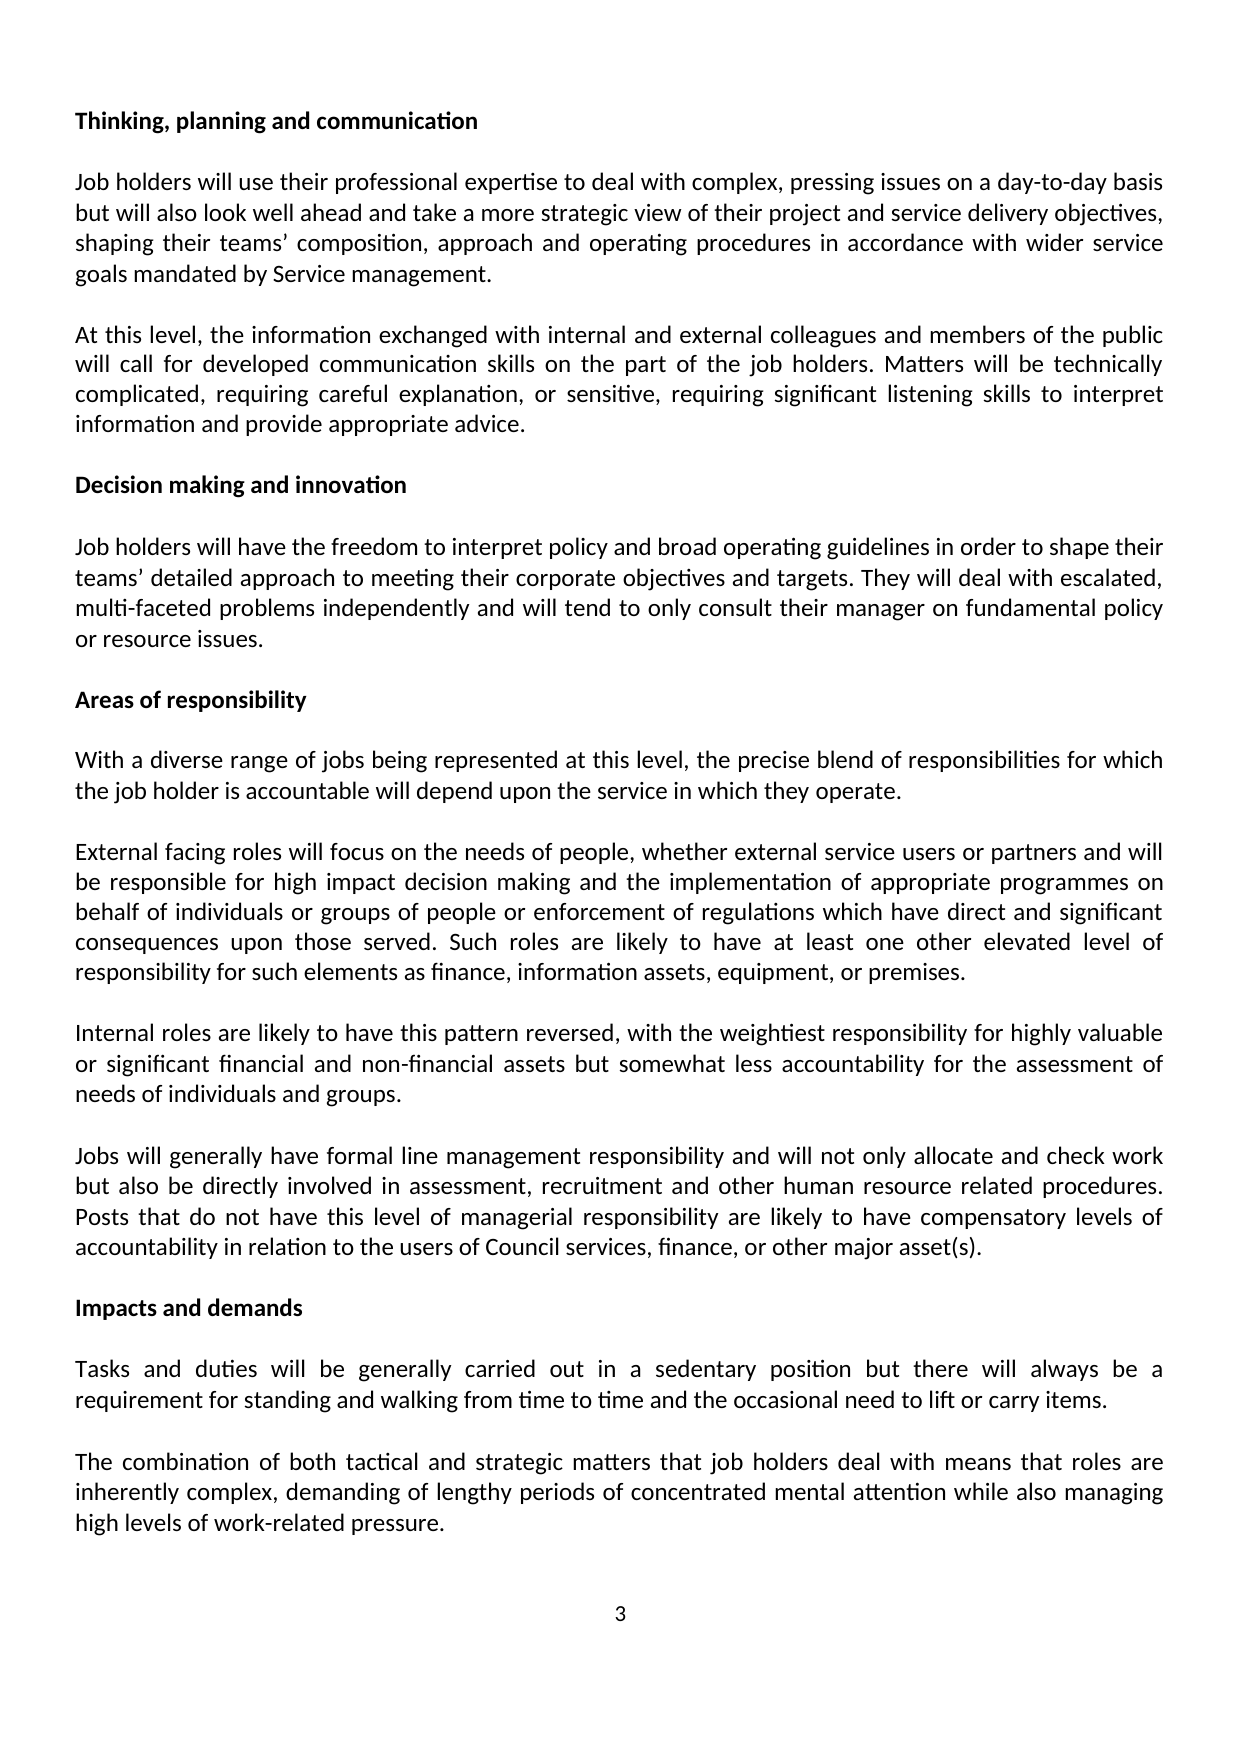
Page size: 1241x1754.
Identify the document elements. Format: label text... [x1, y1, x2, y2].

text Job holders will have the freedom to interpret policy and broad operating guidelines in order to shape their teams’ detailed approach to meeting their corporate objectives and targets. They will deal with escalated, multi-faceted problems independently and will tend to only consult their manager on fundamental policy or resource issues. [75, 531, 1165, 653]
text Decision making and innovation [75, 469, 1165, 500]
text Jobs will generally have formal line management responsibility and will not only allocate and check work but also be directly involved in assessment, recruitment and other human resource related procedures. Posts that do not have this level of managerial responsibility are likely to have compensatory levels of accountability in relation to the users of Council services, finance, or other major asset(s). [75, 1140, 1165, 1262]
text External facing roles will focus on the needs of people, whether external service users or partners and will be responsible for high impact decision making and the implementation of appropriate programmes on behalf of individuals or groups of people or enforcement of regulations which have direct and significant consequences upon those served. Such roles are likely to have at least one other elevated level of responsibility for such elements as finance, information assets, equipment, or premises. [75, 836, 1165, 986]
text Job holders will use their professional expertise to deal with complex, pressing issues on a day-to-day basis but will also look well ahead and take a more strategic view of their project and service delivery objectives, shaping their teams’ composition, approach and operating procedures in accordance with wider service goals mandated by Service management. [75, 167, 1165, 289]
text The combination of both tactical and strategic matters that job holders deal with means that roles are inherently complex, demanding of lengthy periods of concentrated mental attention while also managing high levels of work-related pressure. [75, 1446, 1165, 1538]
text At this level, the information exchanged with internal and external colleagues and members of the public will call for developed communication skills on the part of the job holders. Matters will be technically complicated, requiring careful explanation, or sensitive, requiring significant listening skills to interpret information and provide appropriate advice. [75, 319, 1165, 439]
subtitle Areas of responsibility [75, 684, 1165, 714]
text With a diverse range of jobs being represented at this level, the precise blend of responsibilities for which the job holder is accountable will depend upon the service in which they operate. [75, 744, 1165, 806]
subtitle Thinking, planning and communication [75, 106, 1165, 136]
text Internal roles are likely to have this pattern reversed, with the weightiest responsibility for highly valuable or significant financial and non-financial assets but somewhat less accountability for the assessment of needs of individuals and groups. [75, 1017, 1165, 1109]
text Tasks and duties will be generally carried out in a sedentary position but there will always be a requirement for standing and walking from time to time and the occasional need to lift or carry items. [75, 1354, 1165, 1415]
subtitle Impacts and demands [75, 1292, 1165, 1323]
